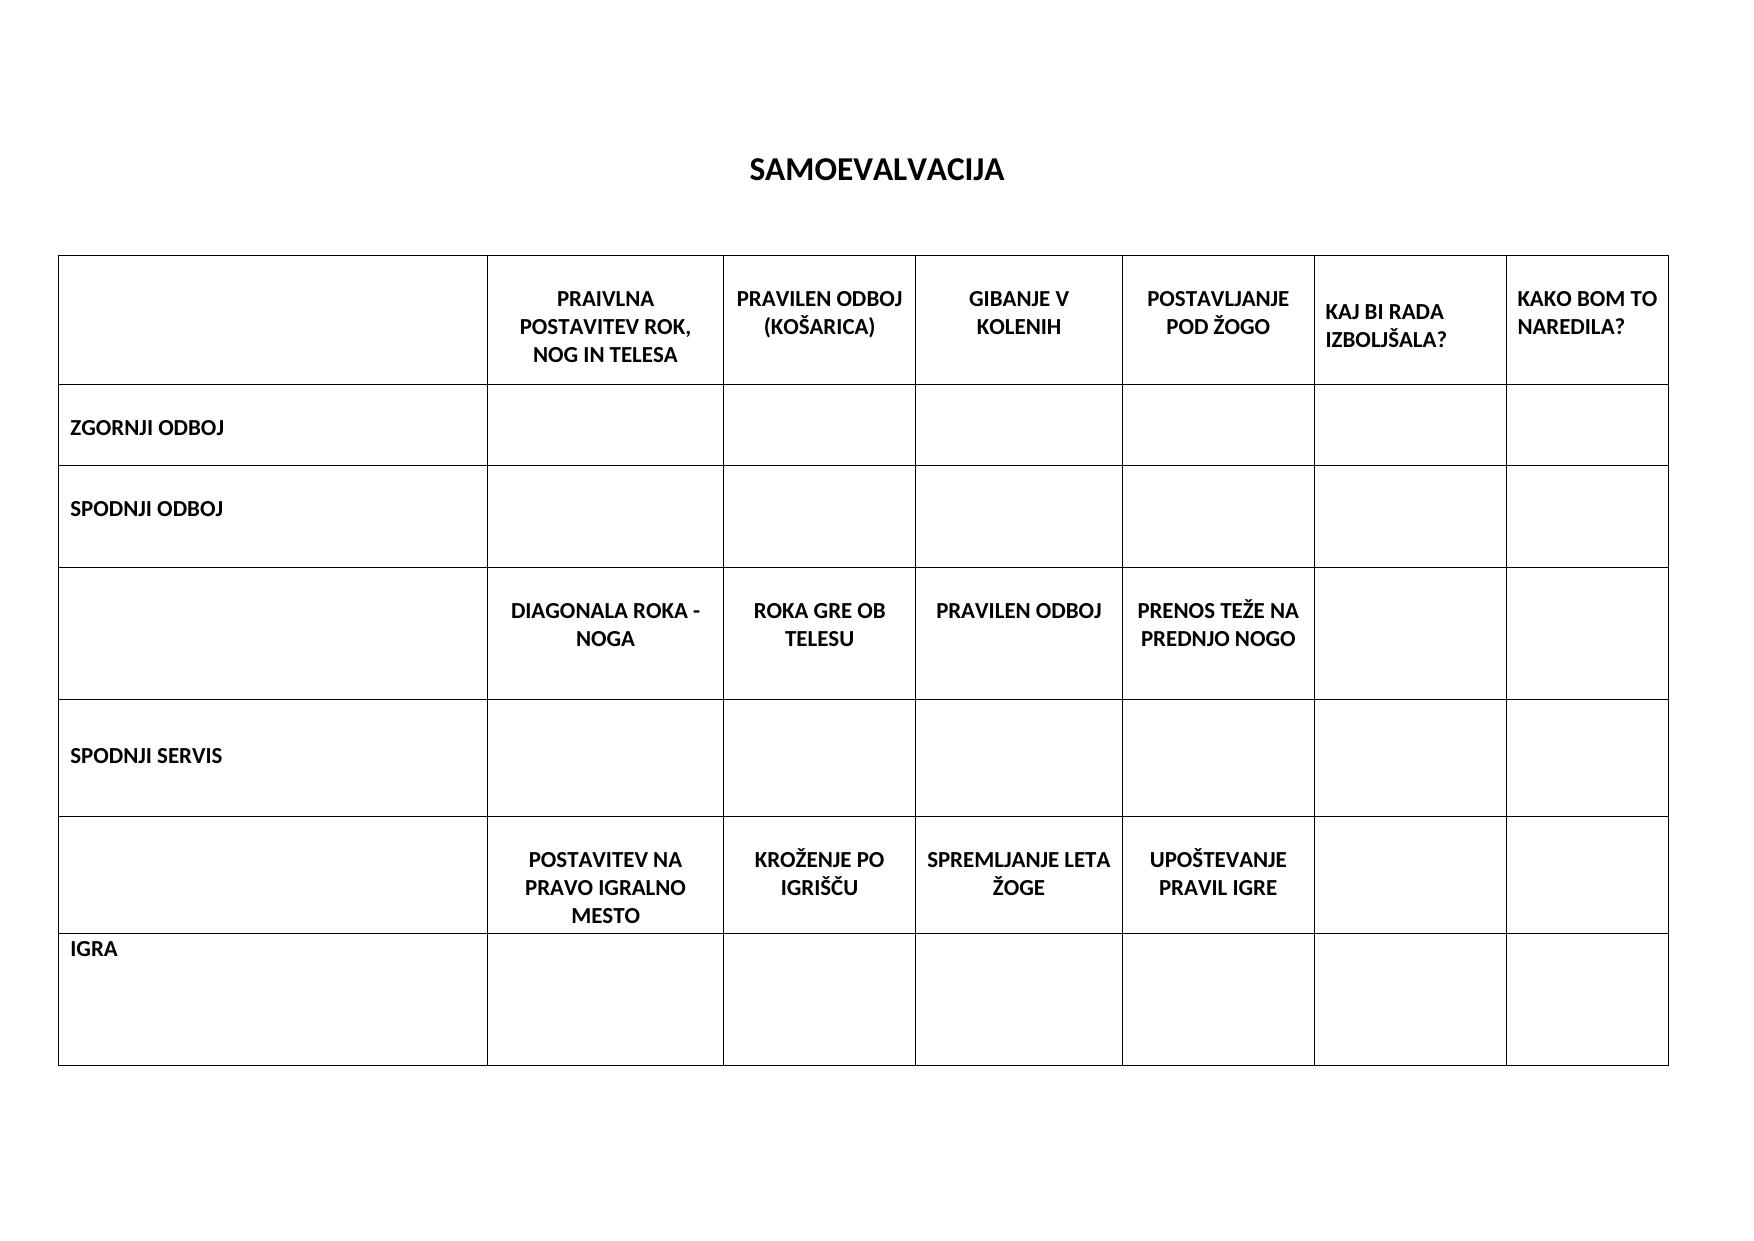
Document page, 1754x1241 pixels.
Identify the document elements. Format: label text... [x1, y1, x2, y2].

table_cell [488, 466, 723, 567]
table_cell [488, 385, 723, 465]
table_cell [1507, 568, 1668, 699]
table_cell POSTAVITEV NA PRAVO IGRALNO MESTO [488, 817, 723, 933]
table_cell UPOŠTEVANJE PRAVIL IGRE [1123, 817, 1314, 933]
table_cell PRAVILEN ODBOJ [916, 568, 1122, 699]
text SAMOEVALVACIJA [148, 148, 1606, 188]
table_cell [724, 700, 915, 816]
table_cell [916, 934, 1122, 1065]
table_cell [1507, 385, 1668, 465]
table_cell [59, 568, 487, 699]
table_cell [1507, 817, 1668, 933]
table_cell [916, 385, 1122, 465]
table_header PRAIVLNA POSTAVITEV ROK, NOG IN TELESA [488, 256, 723, 384]
table_cell [724, 385, 915, 465]
table_cell [916, 700, 1122, 816]
table_cell [1507, 934, 1668, 1065]
table_cell [1315, 385, 1506, 465]
table_cell ZGORNJI ODBOJ [59, 385, 487, 465]
table_cell [1315, 934, 1506, 1065]
table_cell [724, 466, 915, 567]
table_header KAKO BOM TO NAREDILA? [1507, 256, 1668, 384]
table_cell [1315, 700, 1506, 816]
table_cell SPREMLJANJE LETA ŽOGE [916, 817, 1122, 933]
table_cell [1315, 466, 1506, 567]
table_cell [1507, 466, 1668, 567]
table_cell [1315, 568, 1506, 699]
table_cell SPODNJI ODBOJ [59, 466, 487, 567]
table_cell IGRA [59, 934, 487, 1065]
table_cell [1315, 817, 1506, 933]
table_cell [1123, 466, 1314, 567]
table_cell [1123, 385, 1314, 465]
table_header GIBANJE V KOLENIH [916, 256, 1122, 384]
table_header KAJ BI RADA IZBOLJŠALA? [1315, 256, 1506, 384]
table_cell DIAGONALA ROKA - NOGA [488, 568, 723, 699]
table_cell PRENOS TEŽE NA PREDNJO NOGO [1123, 568, 1314, 699]
table_cell [59, 817, 487, 933]
table_cell [1123, 934, 1314, 1065]
table_header POSTAVLJANJE POD ŽOGO [1123, 256, 1314, 384]
table_cell [1123, 700, 1314, 816]
table_cell [1507, 700, 1668, 816]
table_cell [724, 934, 915, 1065]
table_cell ROKA GRE OB TELESU [724, 568, 915, 699]
table_cell SPODNJI SERVIS [59, 700, 487, 816]
table_cell KROŽENJE PO IGRIŠČU [724, 817, 915, 933]
table_cell [488, 700, 723, 816]
table_cell [916, 466, 1122, 567]
table_cell [488, 934, 723, 1065]
table_header [59, 256, 487, 384]
table_header PRAVILEN ODBOJ (KOŠARICA) [724, 256, 915, 384]
